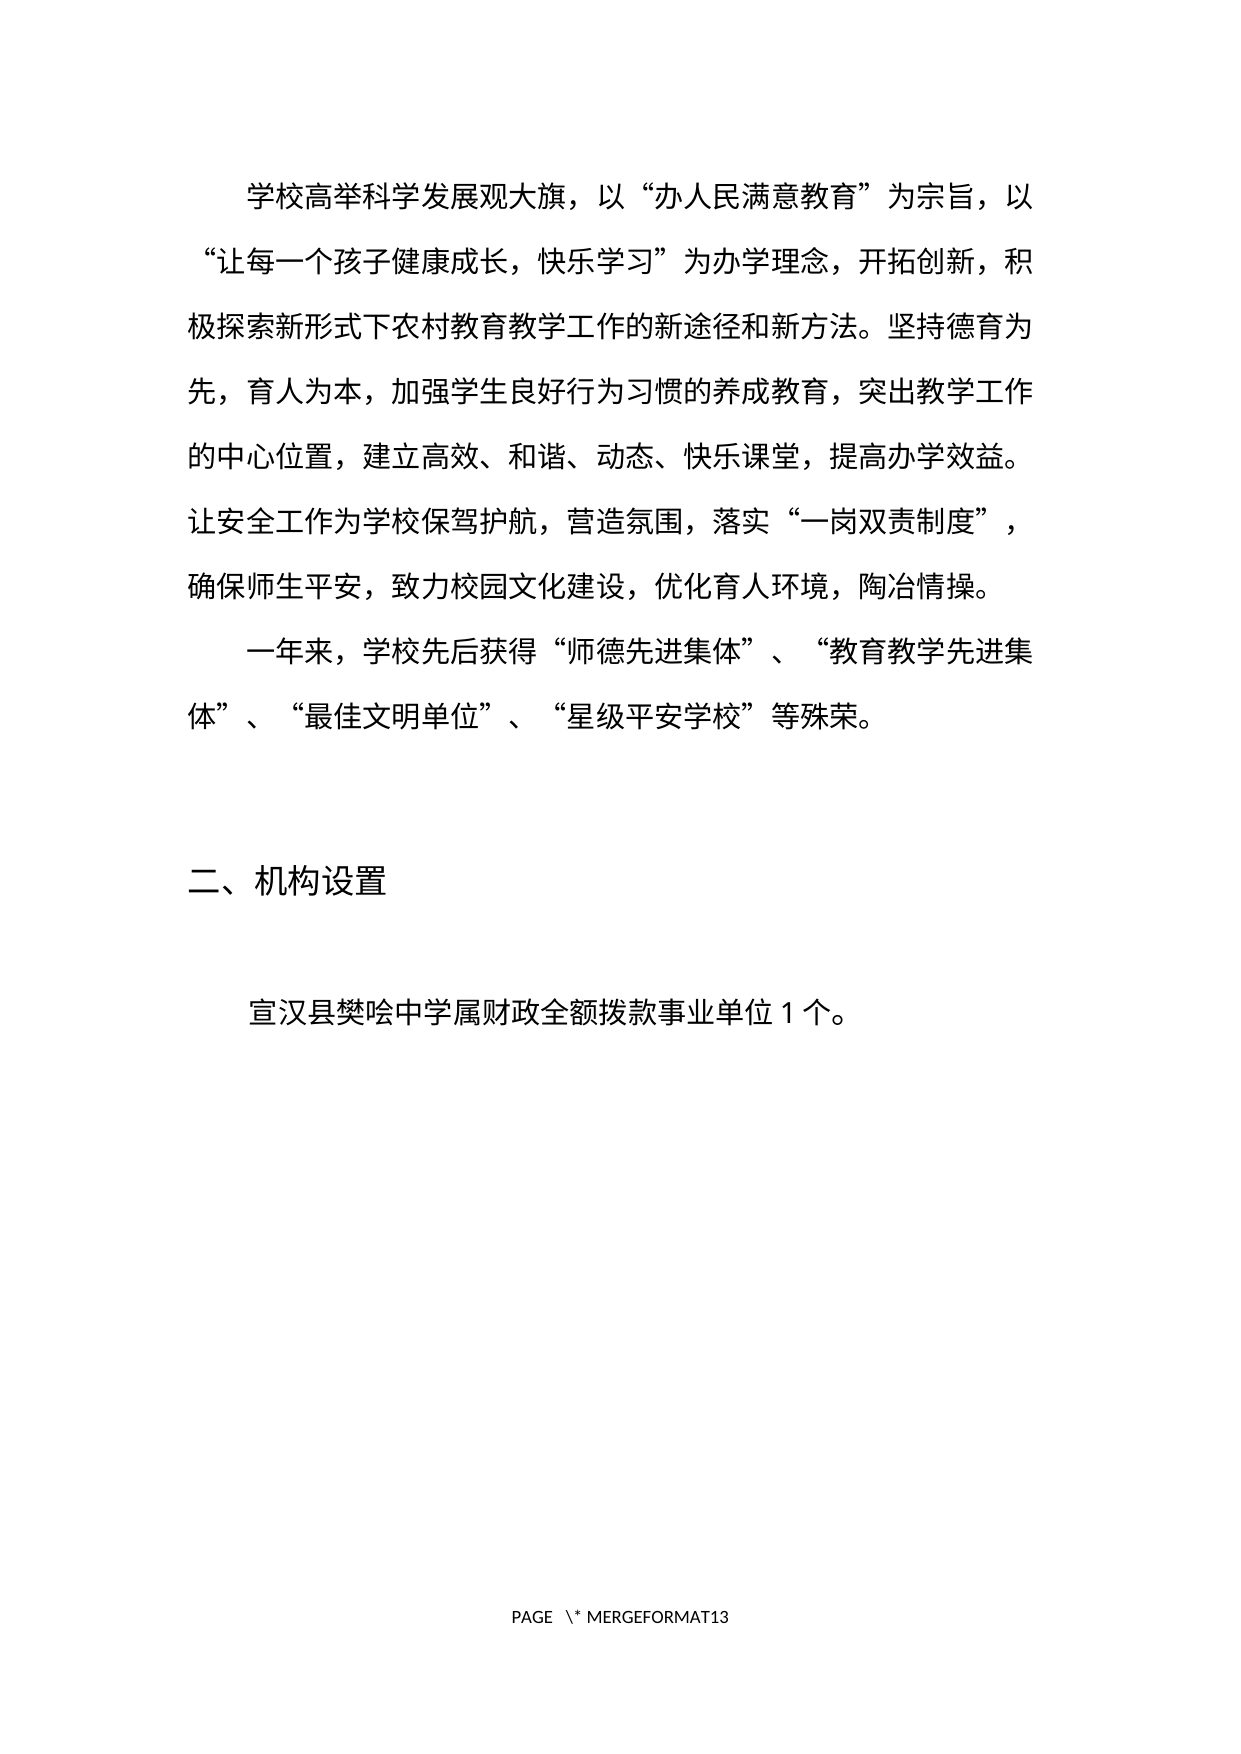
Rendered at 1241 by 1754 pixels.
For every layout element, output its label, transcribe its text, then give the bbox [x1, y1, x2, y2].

subtitle 二、机构设置 [187, 846, 1053, 911]
text 宣汉县樊哙中学属财政全额拨款事业单位1个。 [187, 973, 1053, 1036]
subtitle 学校高举科学发展观大旗，以“办人民满意教育”为宗旨，以“让每一个孩子健康成长，快乐学习”为办学理念，开拓创新，积极探索新形式下农村教育教学工作的新途径和新方法。坚持德育为先，育人为本，加强学生良好行为习惯的养成教育，突出教学工作的中心位置，建立高效、和谐、动态、快乐课堂，提高办学效益。让安全工作为学校保驾护航，营造氛围，落实“一岗双责制度”，确保师生平安，致力校园文化建设，优化育人环境，陶冶情操。 [187, 162, 1053, 617]
subtitle 一年来，学校先后获得“师德先进集体”、“教育教学先进集体”、“最佳文明单位”、“星级平安学校”等殊荣。 [187, 617, 1053, 747]
